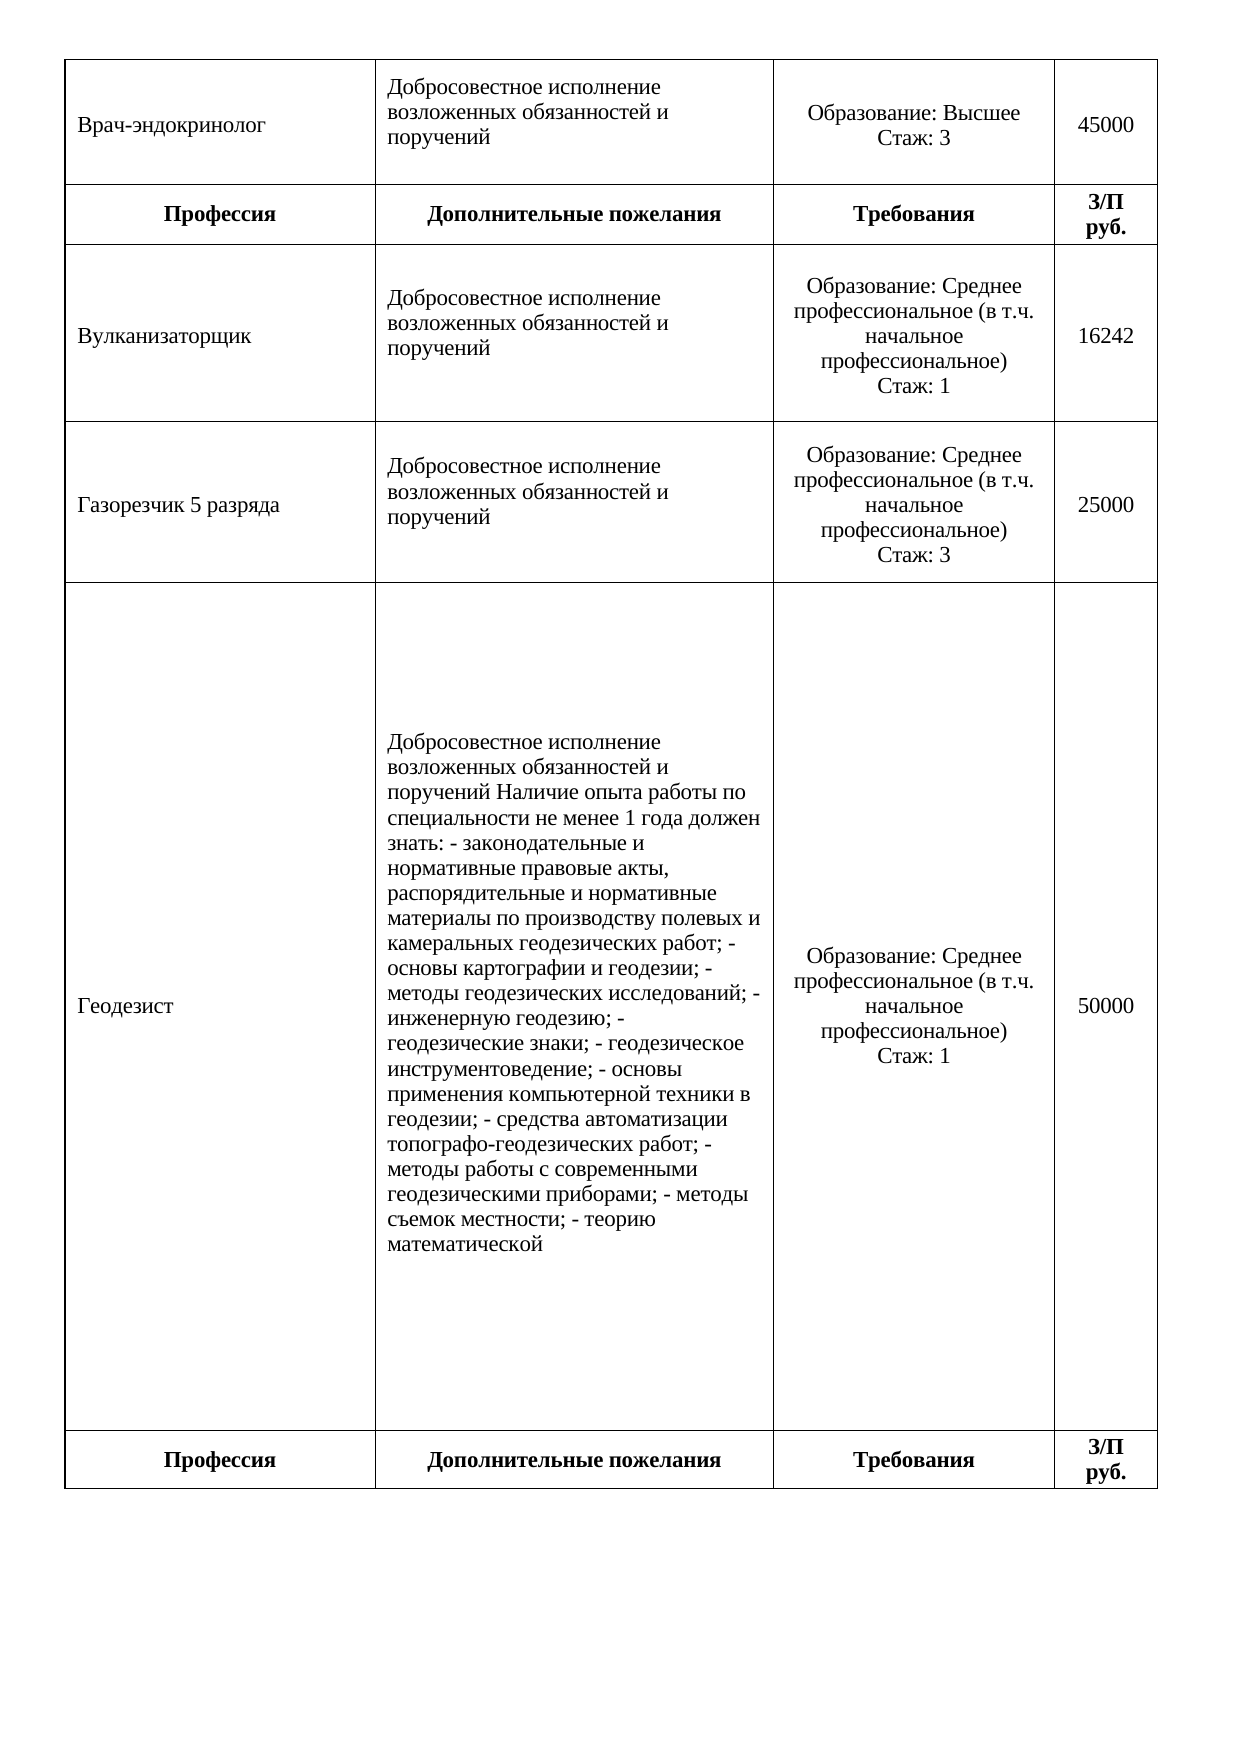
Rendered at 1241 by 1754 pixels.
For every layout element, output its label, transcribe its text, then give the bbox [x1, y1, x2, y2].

table_cell Геодезист [66, 583, 375, 1430]
table_cell Образование: Среднее профессиональное (в т.ч. начальное профессиональное) Стаж: 3 [774, 422, 1054, 582]
table_cell З/П руб. [1055, 185, 1157, 243]
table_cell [376, 60, 773, 184]
table_cell 45000 [1055, 60, 1157, 184]
table_cell 16242 [1055, 245, 1157, 421]
table_cell Образование: Высшее Стаж: 3 [774, 60, 1054, 184]
table_cell Добросовестное исполнение возложенных обязанностей и поручений [376, 245, 773, 421]
table_cell Дополнительные пожелания [376, 1431, 773, 1488]
table_cell З/П руб. [1055, 1431, 1157, 1488]
table_cell Профессия [66, 1431, 375, 1488]
table_cell 50000 [1055, 583, 1157, 1430]
table_cell Образование: Среднее профессиональное (в т.ч. начальное профессиональное) Стаж: 1 [774, 245, 1054, 421]
table_cell Дополнительные пожелания [376, 185, 773, 243]
table_cell Добросовестное исполнение возложенных обязанностей и поручений Наличие опыта работы по специальности не менее 1 года должен знать: - законодательные и нормативные правовые акты, распорядительные и нормативные материалы по производству полевых и камеральных геодезических работ; - основы картографии и геодезии; - методы геодезических исследований; - инженерную геодезию; - геодезические знаки; - геодезическое инструментоведение; - основы применения компьютерной техники в геодезии; - средства автоматизации топографо-геодезических работ; - методы работы с современными геодезическими приборами; - методы съемок местности; - теорию математической [376, 583, 773, 1430]
table_cell Добросовестное исполнение возложенных обязанностей и поручений [376, 422, 773, 582]
table_cell Газорезчик 5 разряда [66, 422, 375, 582]
table_cell 25000 [1055, 422, 1157, 582]
table_cell Врач-эндокринолог [66, 60, 375, 184]
table_cell Требования [774, 1431, 1054, 1488]
table_cell Профессия [66, 185, 375, 243]
table_cell Вулканизаторщик [66, 245, 375, 421]
table_cell Образование: Среднее профессиональное (в т.ч. начальное профессиональное) Стаж: 1 [774, 583, 1054, 1430]
table_cell Требования [774, 185, 1054, 243]
